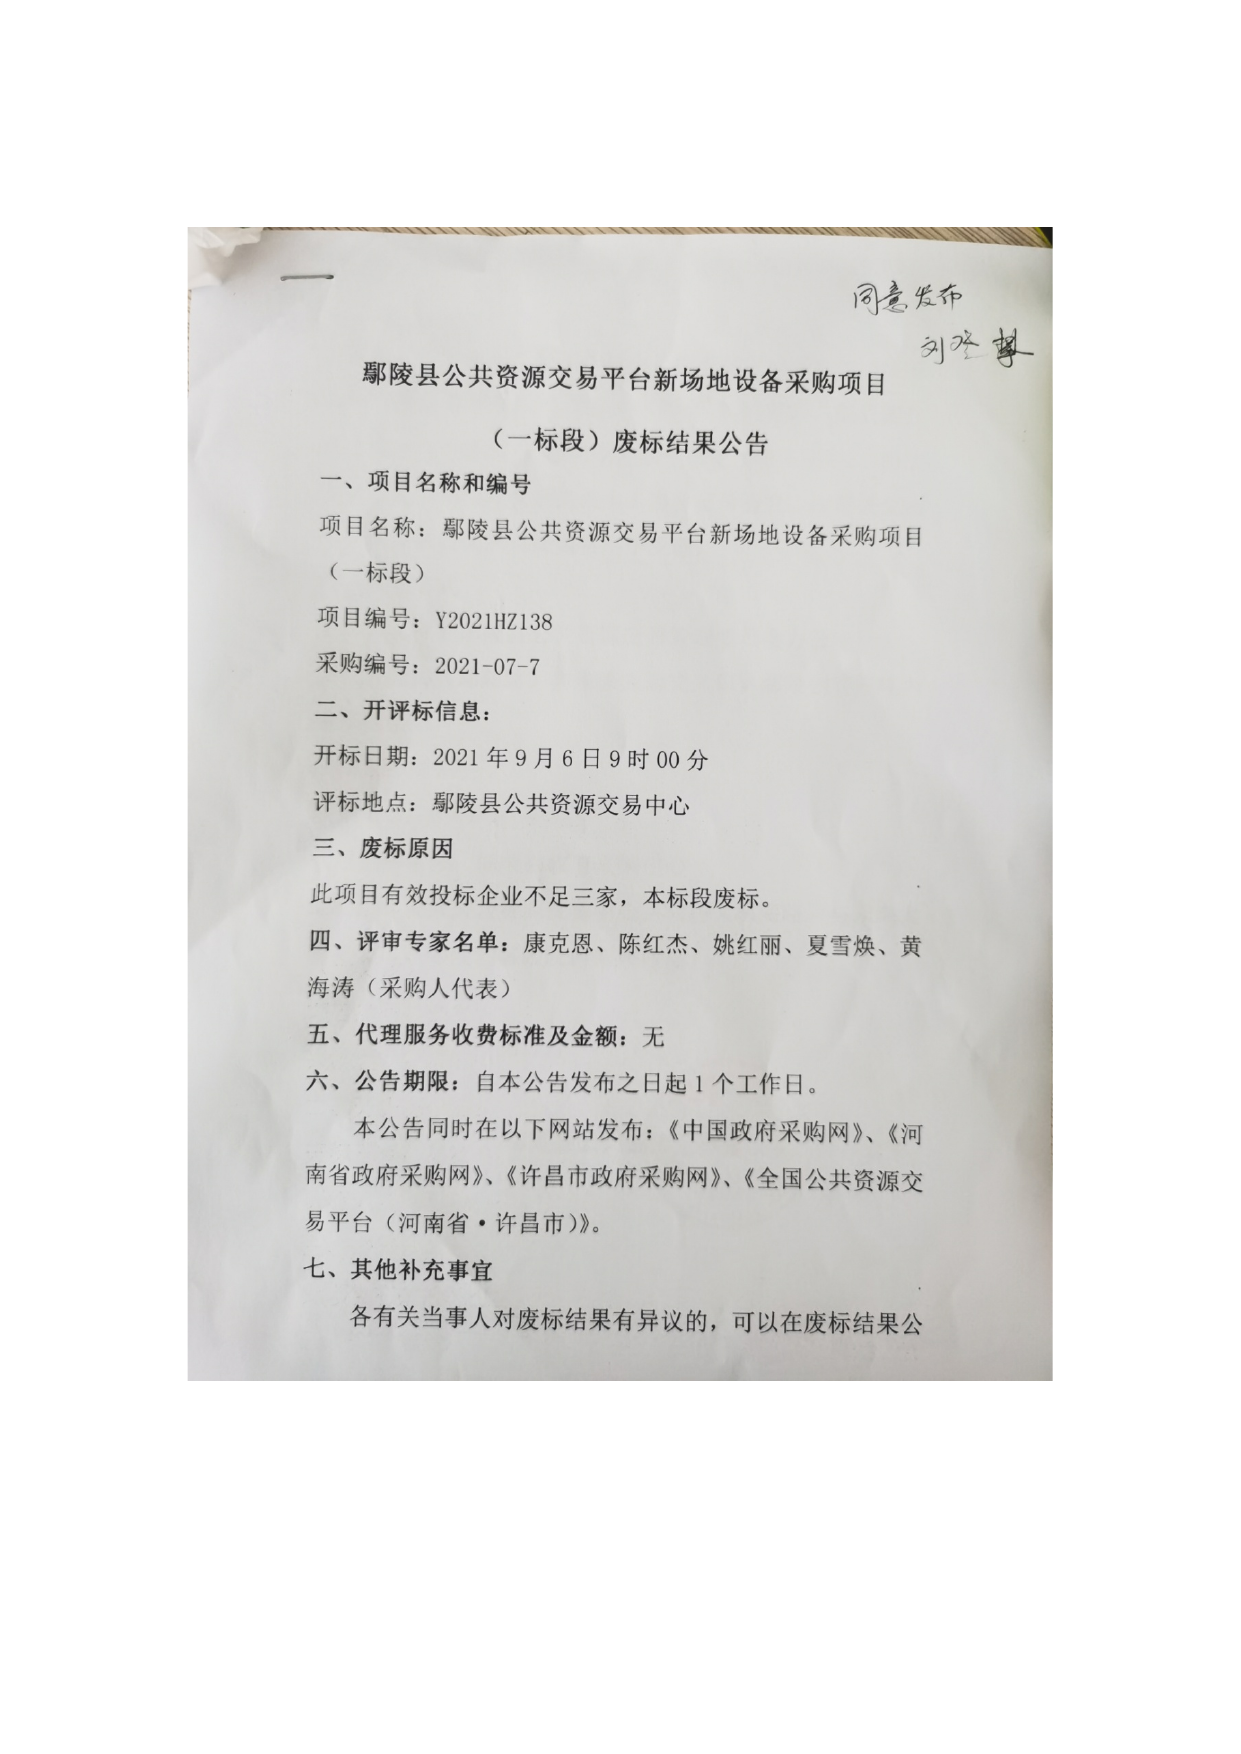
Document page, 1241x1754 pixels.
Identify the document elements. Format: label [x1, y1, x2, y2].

picture [187, 227, 1053, 1381]
